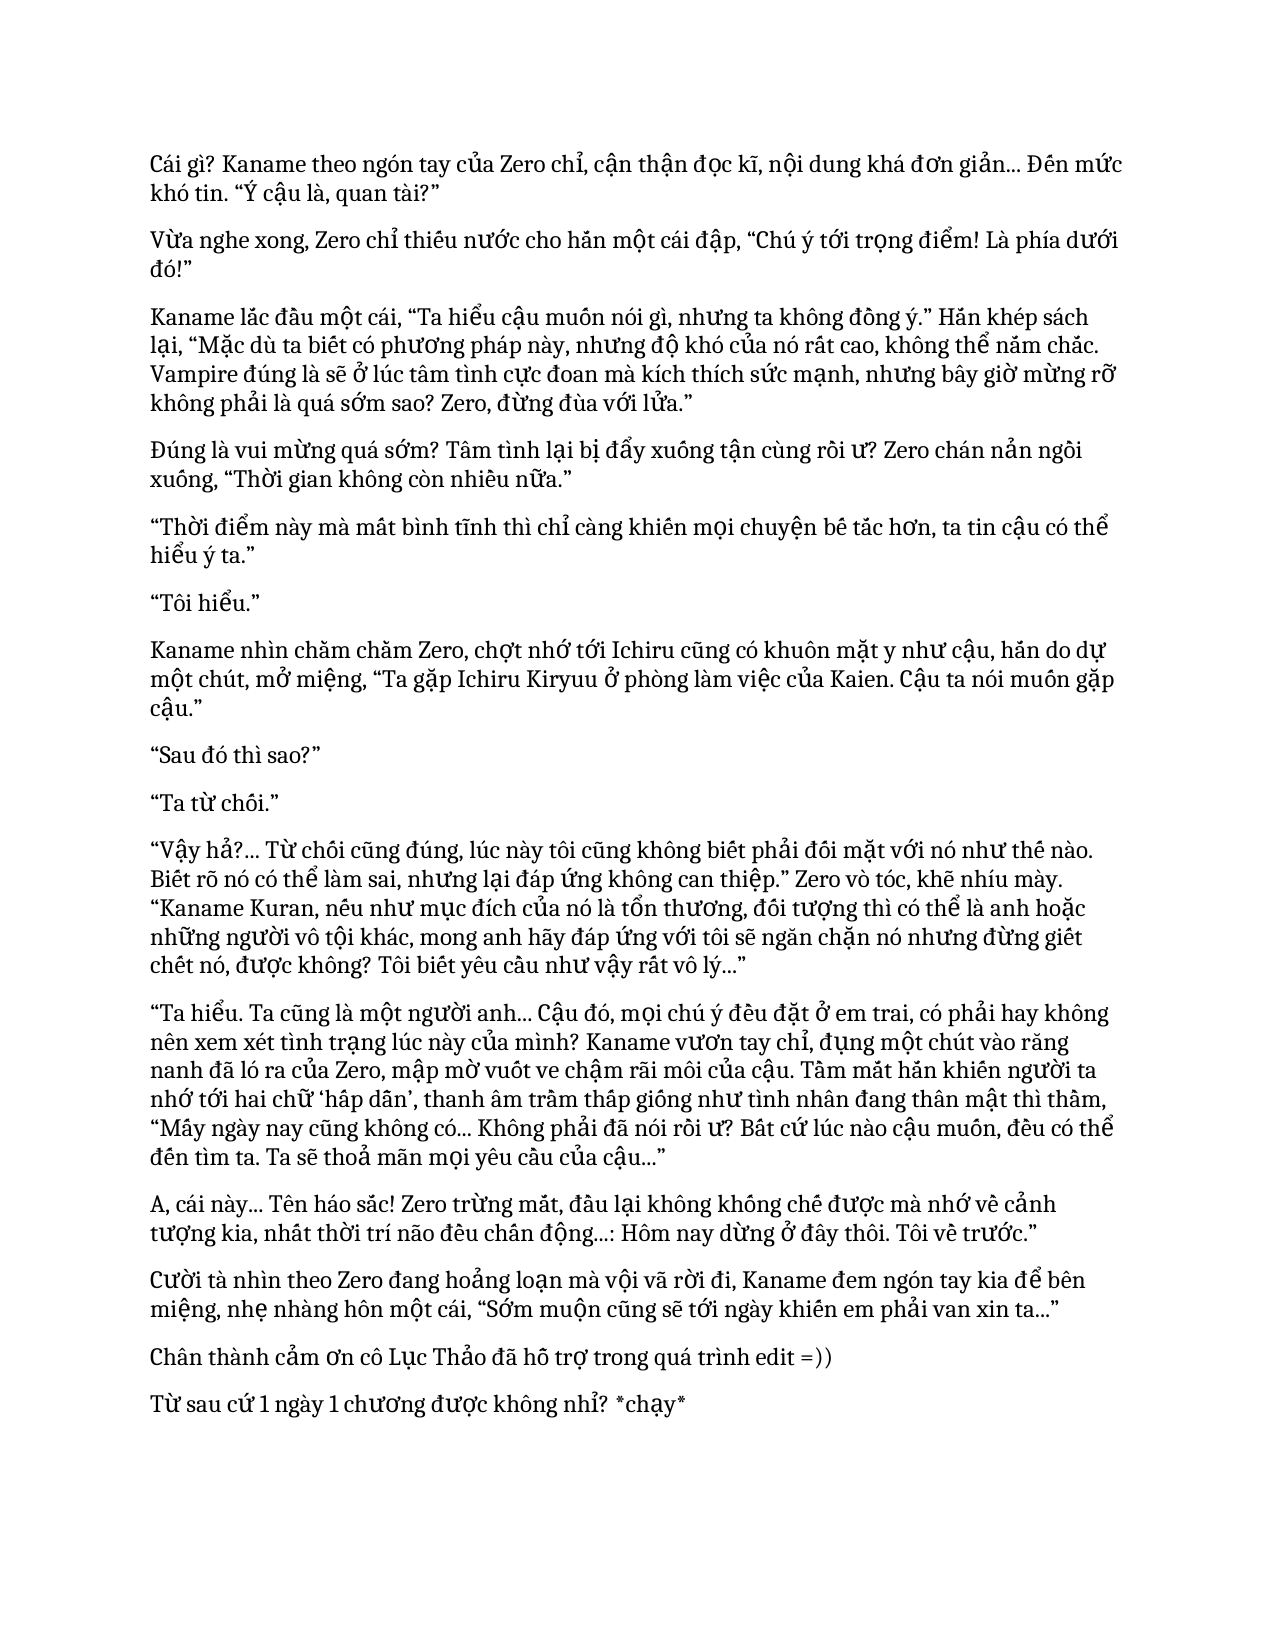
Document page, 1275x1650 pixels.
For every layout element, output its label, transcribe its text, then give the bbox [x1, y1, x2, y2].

text “Tôi hiểu.” [150, 589, 1125, 617]
text Cái gì? Kaname theo ngón tay của Zero chỉ, cận thận đọc kĩ, nội dung khá đơn giản... Đến mức khó tin. “Ý cậu là, quan tài?” [150, 150, 1125, 207]
text “Thời điểm này mà mất bình tĩnh thì chỉ càng khiến mọi chuyện bế tắc hơn, ta tin cậu có thể hiểu ý ta.” [150, 512, 1125, 570]
text Vừa nghe xong, Zero chỉ thiếu nước cho hắn một cái đập, “Chú ý tới trọng điểm! Là phía dưới đó!” [150, 226, 1125, 284]
text Chân thành cảm ơn cô Lục Thảo đã hỗ trợ trong quá trình edit =)) [150, 1342, 1125, 1371]
text “Sau đó thì sao?” [150, 741, 1125, 770]
text “Vậy hả?... Từ chối cũng đúng, lúc này tôi cũng không biết phải đối mặt với nó như thế nào. Biết rõ nó có thể làm sai, nhưng lại đáp ứng không can thiệp.” Zero vò tóc, khẽ nhíu mày. “Kaname Kuran, nếu như mục đích của nó là tổn thương, đối tượng thì có thể là anh hoặc những người vô tội khác, mong anh hãy đáp ứng với tôi sẽ ngăn chặn nó nhưng đừng giết chết nó, được không? Tôi biết yêu cầu như vậy rất vô lý...” [150, 836, 1125, 980]
text Kaname lắc đầu một cái, “Ta hiểu cậu muốn nói gì, nhưng ta không đồng ý.” Hắn khép sách lại, “Mặc dù ta biết có phương pháp này, nhưng độ khó của nó rất cao, không thể nắm chắc. Vampire đúng là sẽ ở lúc tâm tình cực đoan mà kích thích sức mạnh, nhưng bây giờ mừng rỡ không phải là quá sớm sao? Zero, đừng đùa với lửa.” [150, 302, 1125, 417]
text A, cái này... Tên háo sắc! Zero trừng mắt, đầu lại không khống chế được mà nhớ về cảnh tượng kia, nhất thời trí não đều chấn động...: Hôm nay dừng ở đây thôi. Tôi về trước.” [150, 1190, 1125, 1247]
text Kaname nhìn chằm chằm Zero, chợt nhớ tới Ichiru cũng có khuôn mặt y như cậu, hắn do dự một chút, mở miệng, “Ta gặp Ichiru Kiryuu ở phòng làm việc của Kaien. Cậu ta nói muốn gặp cậu.” [150, 636, 1125, 722]
text Đúng là vui mừng quá sớm? Tâm tình lại bị đẩy xuống tận cùng rồi ư? Zero chán nản ngồi xuống, “Thời gian không còn nhiều nữa.” [150, 436, 1125, 494]
text “Ta từ chối.” [150, 789, 1125, 817]
text “Ta hiểu. Ta cũng là một người anh... Cậu đó, mọi chú ý đều đặt ở em trai, có phải hay không nên xem xét tình trạng lúc này của mình? Kaname vươn tay chỉ, đụng một chút vào răng nanh đã ló ra của Zero, mập mờ vuốt ve chậm rãi môi của cậu. Tầm mắt hắn khiến người ta nhớ tới hai chữ ‘hấp dẫn’, thanh âm trầm thấp giống như tình nhân đang thân mật thì thầm, “Mấy ngày nay cũng không có... Không phải đã nói rồi ư? Bất cứ lúc nào cậu muốn, đều có thể đến tìm ta. Ta sẽ thoả mãn mọi yêu cầu của cậu...” [150, 999, 1125, 1171]
text Từ sau cứ 1 ngày 1 chương được không nhỉ? *chạy* [150, 1390, 1125, 1476]
text Cười tà nhìn theo Zero đang hoảng loạn mà vội vã rời đi, Kaname đem ngón tay kia để bên miệng, nhẹ nhàng hôn một cái, “Sớm muộn cũng sẽ tới ngày khiến em phải van xin ta...” [150, 1266, 1125, 1324]
